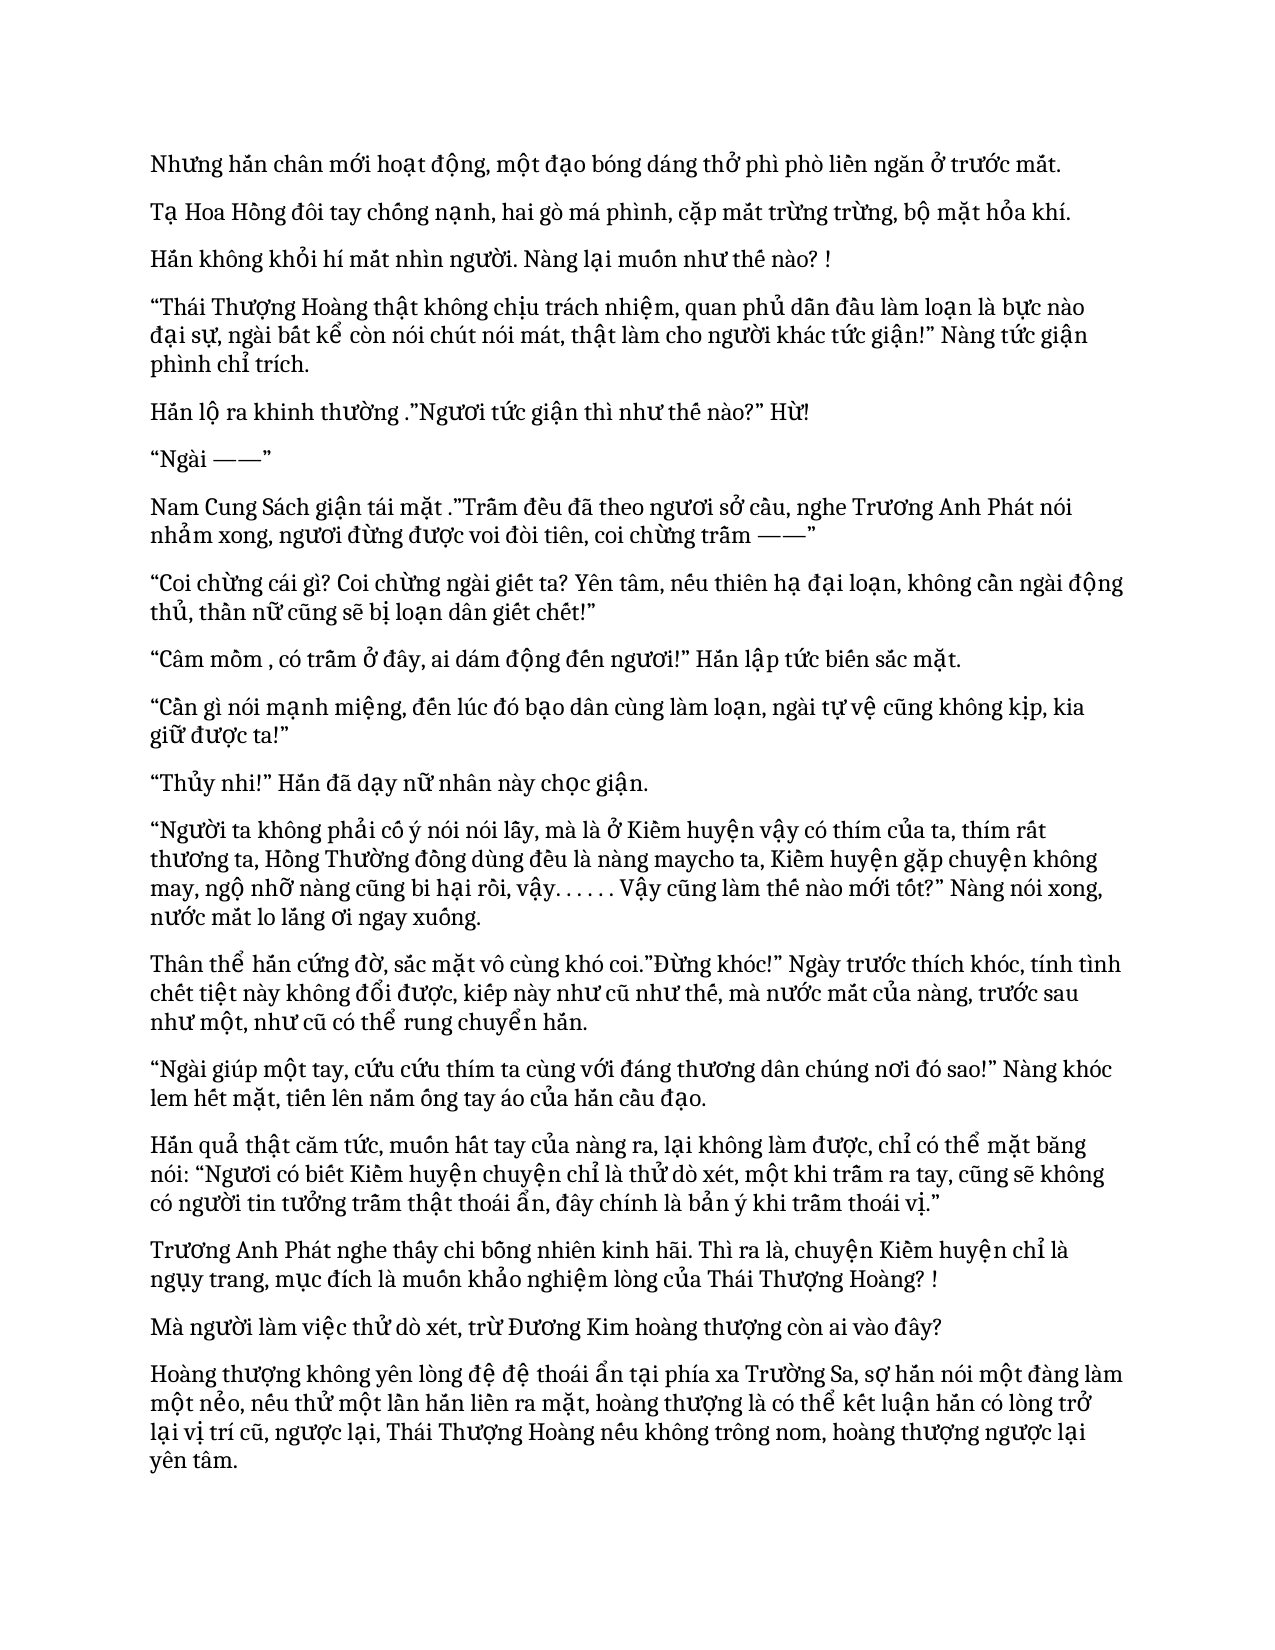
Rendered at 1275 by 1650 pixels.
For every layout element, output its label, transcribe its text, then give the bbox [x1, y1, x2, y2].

text “Ngài giúp một tay, cứu cứu thím ta cùng với đáng thương dân chúng nơi đó sao!” Nàng khóc lem hết mặt, tiến lên nắm ống tay áo của hắn cầu đạo. [150, 1055, 1125, 1112]
text “Người ta không phải cố ý nói nói lẫy, mà là ở Kiềm huyện vậy có thím của ta, thím rất thương ta, Hồng Thường đồng dùng đều là nàng maycho ta, Kiềm huyện gặp chuyện không may, ngộ nhỡ nàng cũng bi hại rồi, vậy. . . . . . Vậy cũng làm thế nào mới tốt?” Nàng nói xong, nước mắt lo lắng ơi ngay xuống. [150, 816, 1125, 931]
text “Câm mồm , có trẫm ở đây, ai dám động đến ngươi!” Hắn lập tức biến sắc mặt. [150, 645, 1125, 674]
text Hoàng thượng không yên lòng đệ đệ thoái ẩn tại phía xa Trường Sa, sợ hắn nói một đàng làm một nẻo, nếu thử một lần hắn liền ra mặt, hoàng thượng là có thể kết luận hắn có lòng trở lại vị trí cũ, ngược lại, Thái Thượng Hoàng nếu không trông nom, hoàng thượng ngược lại yên tâm. [150, 1360, 1125, 1475]
text Thân thể hắn cứng đờ, sắc mặt vô cùng khó coi.”Đừng khóc!” Ngày trước thích khóc, tính tình chết tiệt này không đổi được, kiếp này như cũ như thế, mà nước mắt của nàng, trước sau như một, như cũ có thể rung chuyển hắn. [150, 950, 1125, 1036]
text Trương Anh Phát nghe thấy chi bỗng nhiên kinh hãi. Thì ra là, chuyện Kiềm huyện chỉ là ngụy trang, mục đích là muốn khảo nghiệm lòng của Thái Thượng Hoàng? ! [150, 1236, 1125, 1294]
text “Thủy nhi!” Hắn đã dạy nữ nhân này chọc giận. [150, 769, 1125, 797]
text “Ngài ——” [150, 445, 1125, 474]
text Mà người làm việc thử dò xét, trừ Đương Kim hoàng thượng còn ai vào đây? [150, 1312, 1125, 1341]
text Hắn lộ ra khinh thường .”Ngươi tức giận thì như thế nào?” Hừ! [150, 397, 1125, 426]
text “Thái Thượng Hoàng thật không chịu trách nhiệm, quan phủ dẫn đầu làm loạn là bực nào đại sự, ngài bất kể còn nói chút nói mát, thật làm cho người khác tức giận!” Nàng tức giận phình chỉ trích. [150, 292, 1125, 379]
text Tạ Hoa Hồng đôi tay chống nạnh, hai gò má phình, cặp mắt trừng trừng, bộ mặt hỏa khí. [150, 197, 1125, 226]
text Nhưng hắn chân mới hoạt động, một đạo bóng dáng thở phì phò liền ngăn ở trước mắt. [150, 150, 1125, 179]
text Hắn quả thật căm tức, muốn hất tay của nàng ra, lại không làm được, chỉ có thể mặt băng nói: “Ngươi có biết Kiềm huyện chuyện chỉ là thử dò xét, một khi trẫm ra tay, cũng sẽ không có người tin tưởng trẫm thật thoái ẩn, đây chính là bản ý khi trẫm thoái vị.” [150, 1131, 1125, 1217]
text “Coi chừng cái gì? Coi chừng ngài giết ta? Yên tâm, nếu thiên hạ đại loạn, không cần ngài động thủ, thần nữ cũng sẽ bị loạn dân giết chết!” [150, 569, 1125, 626]
text Nam Cung Sách giận tái mặt .”Trẫm đều đã theo ngươi sở cầu, nghe Trương Anh Phát nói nhảm xong, ngươi đừng được voi đòi tiên, coi chừng trẫm ——” [150, 492, 1125, 550]
text Hắn không khỏi hí mắt nhìn người. Nàng lại muốn như thế nào? ! [150, 245, 1125, 274]
text “Cần gì nói mạnh miệng, đến lúc đó bạo dân cùng làm loạn, ngài tự vệ cũng không kịp, kia giữ được ta!” [150, 692, 1125, 750]
